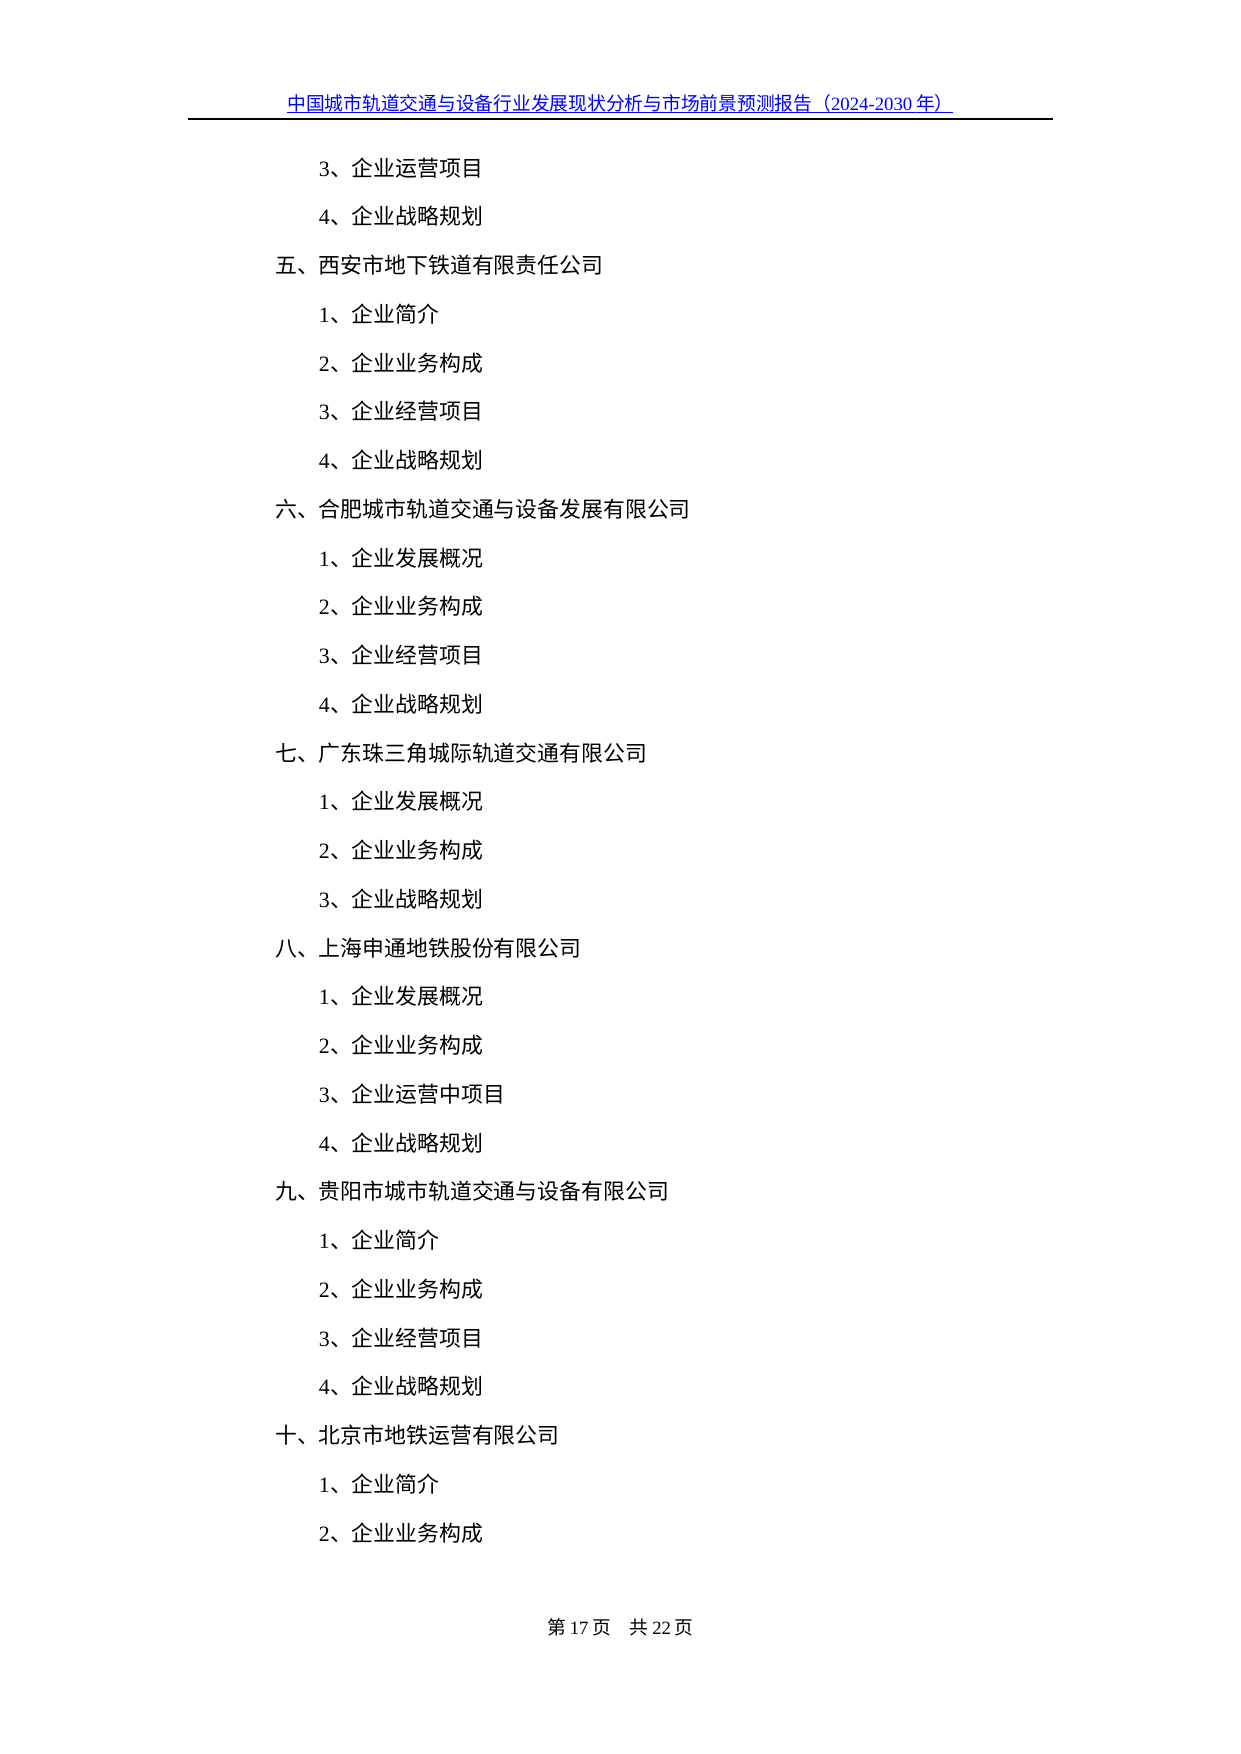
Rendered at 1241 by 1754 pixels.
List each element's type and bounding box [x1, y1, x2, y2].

text [187, 150, 1053, 1548]
